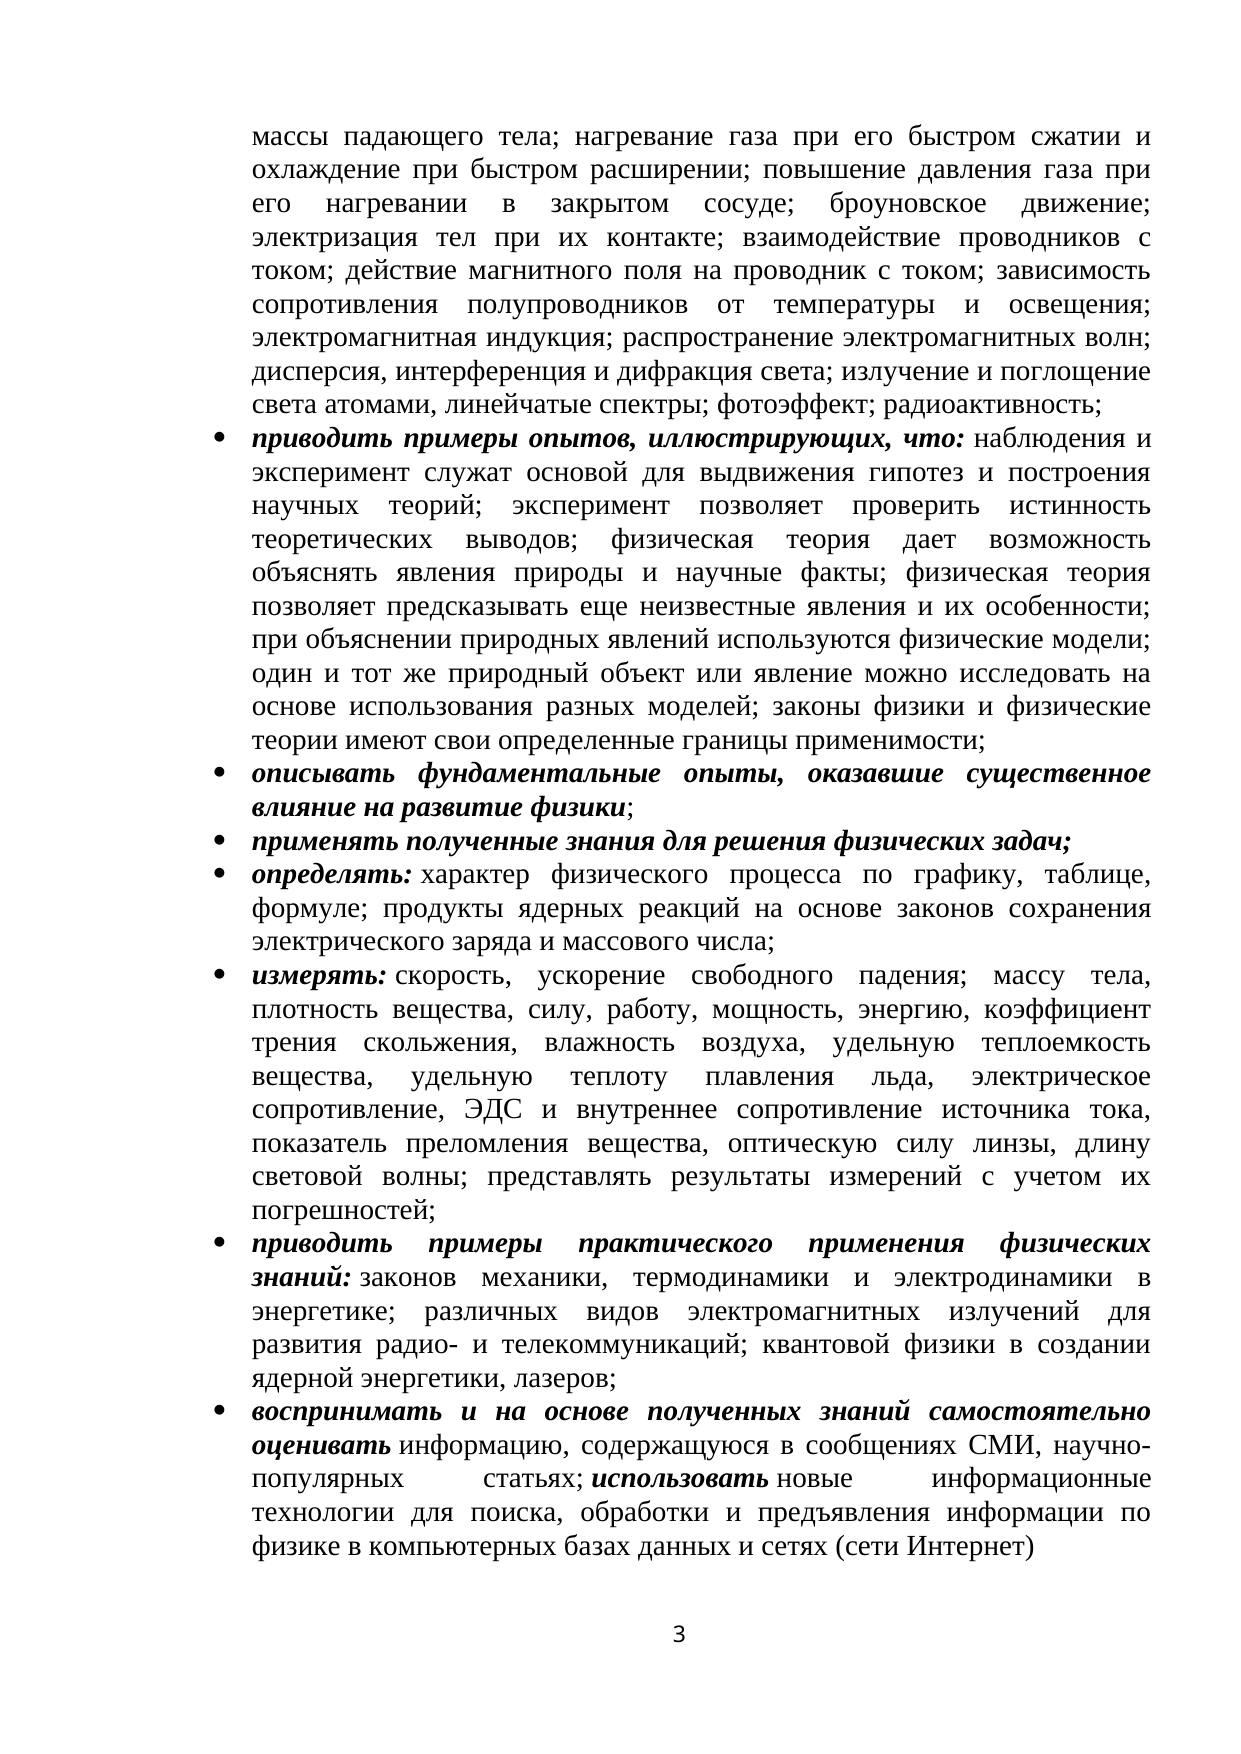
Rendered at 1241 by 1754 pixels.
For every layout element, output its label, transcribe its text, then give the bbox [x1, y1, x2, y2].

list применять полученные знания для решения физических задач; [214, 823, 1152, 856]
list приводить примеры опытов, иллюстрирующих, что: наблюдения и эксперимент служат основой для выдвижения гипотез и построения научных теорий; эксперимент позволяет проверить истинность теоретических выводов; физическая теория дает возможность объяснять явления природы и научные факты; физическая теория позволяет предсказывать еще неизвестные явления и их особенности; при объяснении природных явлений используются физические модели; один и тот же природный объект или явление можно исследовать на основе использования разных моделей; законы физики и физические теории имеют свои определенные границы применимости; [214, 420, 1152, 756]
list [214, 118, 1152, 420]
list определять: характер физического процесса по графику, таблице, формуле; продукты ядерных реакций на основе законов сохранения электрического заряда и массового числа; [214, 856, 1152, 957]
list воспринимать и на основе полученных знаний самостоятельно оценивать информацию, содержащуюся в сообщениях СМИ, научно-популярных статьях; использовать новые информационные технологии для поиска, обработки и предъявления информации по физике в компьютерных базах данных и сетях (сети Интернет) [214, 1393, 1152, 1561]
list измерять: скорость, ускорение свободного падения; массу тела, плотность вещества, силу, работу, мощность, энергию, коэффициент трения скольжения, влажность воздуха, удельную теплоемкость вещества, удельную теплоту плавления льда, электрическое сопротивление, ЭДС и внутреннее сопротивление источника тока, показатель преломления вещества, оптическую силу линзы, длину световой волны; представлять результаты измерений с учетом их погрешностей; [214, 957, 1152, 1226]
list описывать фундаментальные опыты, оказавшие существенное влияние на развитие физики; [214, 756, 1152, 823]
list приводить примеры практического применения физических знаний: законов механики, термодинамики и электродинамики в энергетике; различных видов электромагнитных излучений для развития радио- и телекоммуникаций; квантовой физики в создании ядерной энергетики, лазеров; [214, 1226, 1152, 1393]
